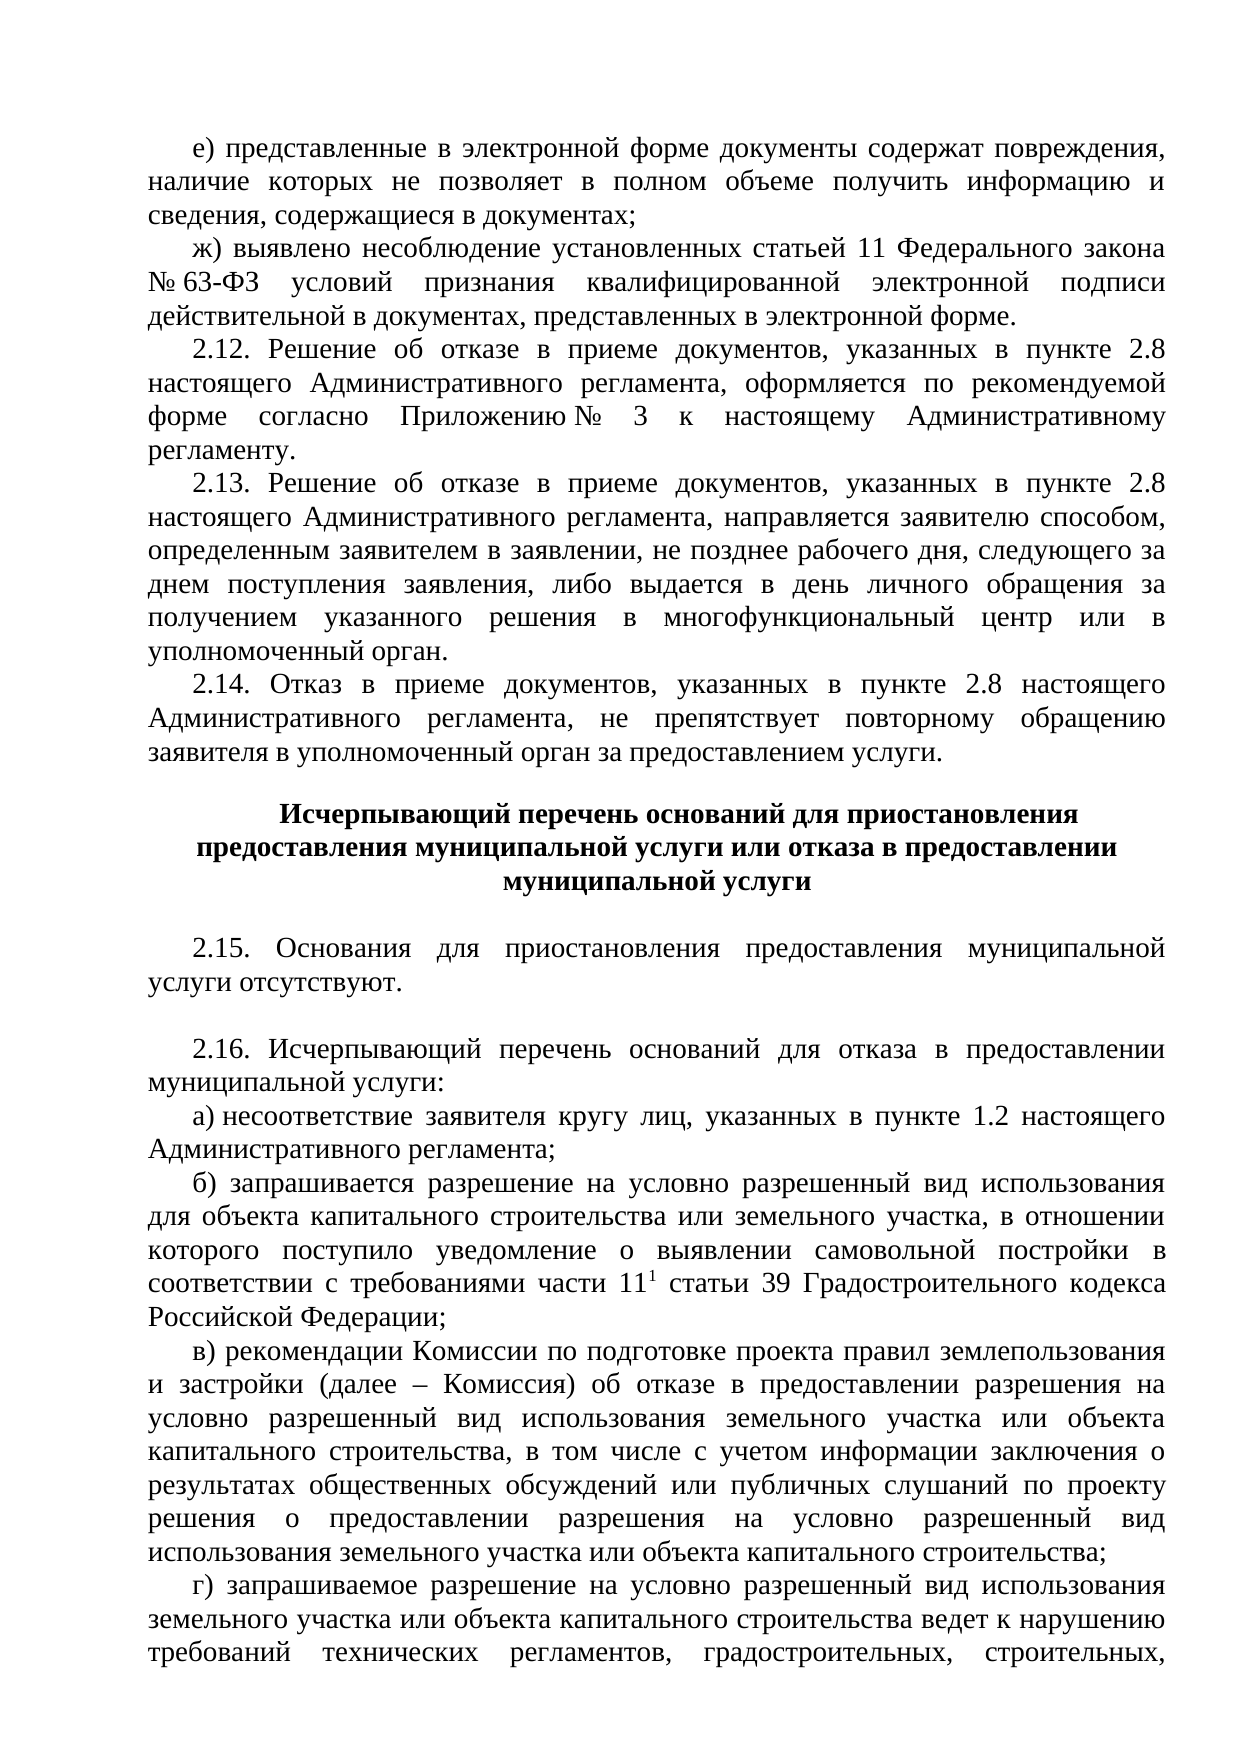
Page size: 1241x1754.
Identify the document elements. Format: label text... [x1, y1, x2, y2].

text ж) выявлено несоблюдение установленных статьей 11 Федерального закона № 63-ФЗ условий признания квалифицированной электронной подписи действительной в документах, представленных в электронной форме. [148, 231, 1166, 331]
text в) рекомендации Комиссии по подготовке проекта правил землепользования и застройки (далее – Комиссия) об отказе в предоставлении разрешения на условно разрешенный вид использования земельного участка или объекта капитального строительства, в том числе с учетом информации заключения о результатах общественных обсуждений или публичных слушаний по проекту решения о предоставлении разрешения на условно разрешенный вид использования земельного участка или объекта капитального строительства; [148, 1333, 1166, 1567]
text 2.13. Решение об отказе в приеме документов, указанных в пункте 2.8 настоящего Административного регламента, направляется заявителю способом, определенным заявителем в заявлении, не позднее рабочего дня, следующего за днем поступления заявления, либо выдается в день личного обращения за получением указанного решения в многофункциональный центр или в уполномоченный орган. [148, 465, 1166, 667]
text б) запрашивается разрешение на условно разрешенный вид использования для объекта капитального строительства или земельного участка, в отношении которого поступило уведомление о выявлении самовольной постройки в соответствии с требованиями части 111 статьи 39 Градостроительного кодекса Российской Федерации; [148, 1165, 1166, 1333]
text 2.12. Решение об отказе в приеме документов, указанных в пункте 2.8 настоящего Административного регламента, оформляется по рекомендуемой форме согласно Приложению № 3 к настоящему Административному регламенту. [148, 331, 1166, 465]
text 2.14. Отказ в приеме документов, указанных в пункте 2.8 настоящего Административного регламента, не препятствует повторному обращению заявителя в уполномоченный орган за предоставлением услуги. [148, 667, 1166, 767]
text а) несоответствие заявителя кругу лиц, указанных в пункте 1.2 настоящего Административного регламента; [148, 1098, 1166, 1165]
text Исчерпывающий перечень оснований для приостановления предоставления муниципальной услуги или отказа в предоставлении муниципальной услуги [148, 796, 1166, 897]
text е) представленные в электронной форме документы содержат повреждения, наличие которых не позволяет в полном объеме получить информацию и сведения, содержащиеся в документах; [148, 130, 1166, 231]
text 2.15. Основания для приостановления предоставления муниципальной услуги отсутствуют. [148, 930, 1166, 997]
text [148, 1567, 1166, 1668]
text 2.16. Исчерпывающий перечень оснований для отказа в предоставлении муниципальной услуги: [148, 1031, 1166, 1098]
